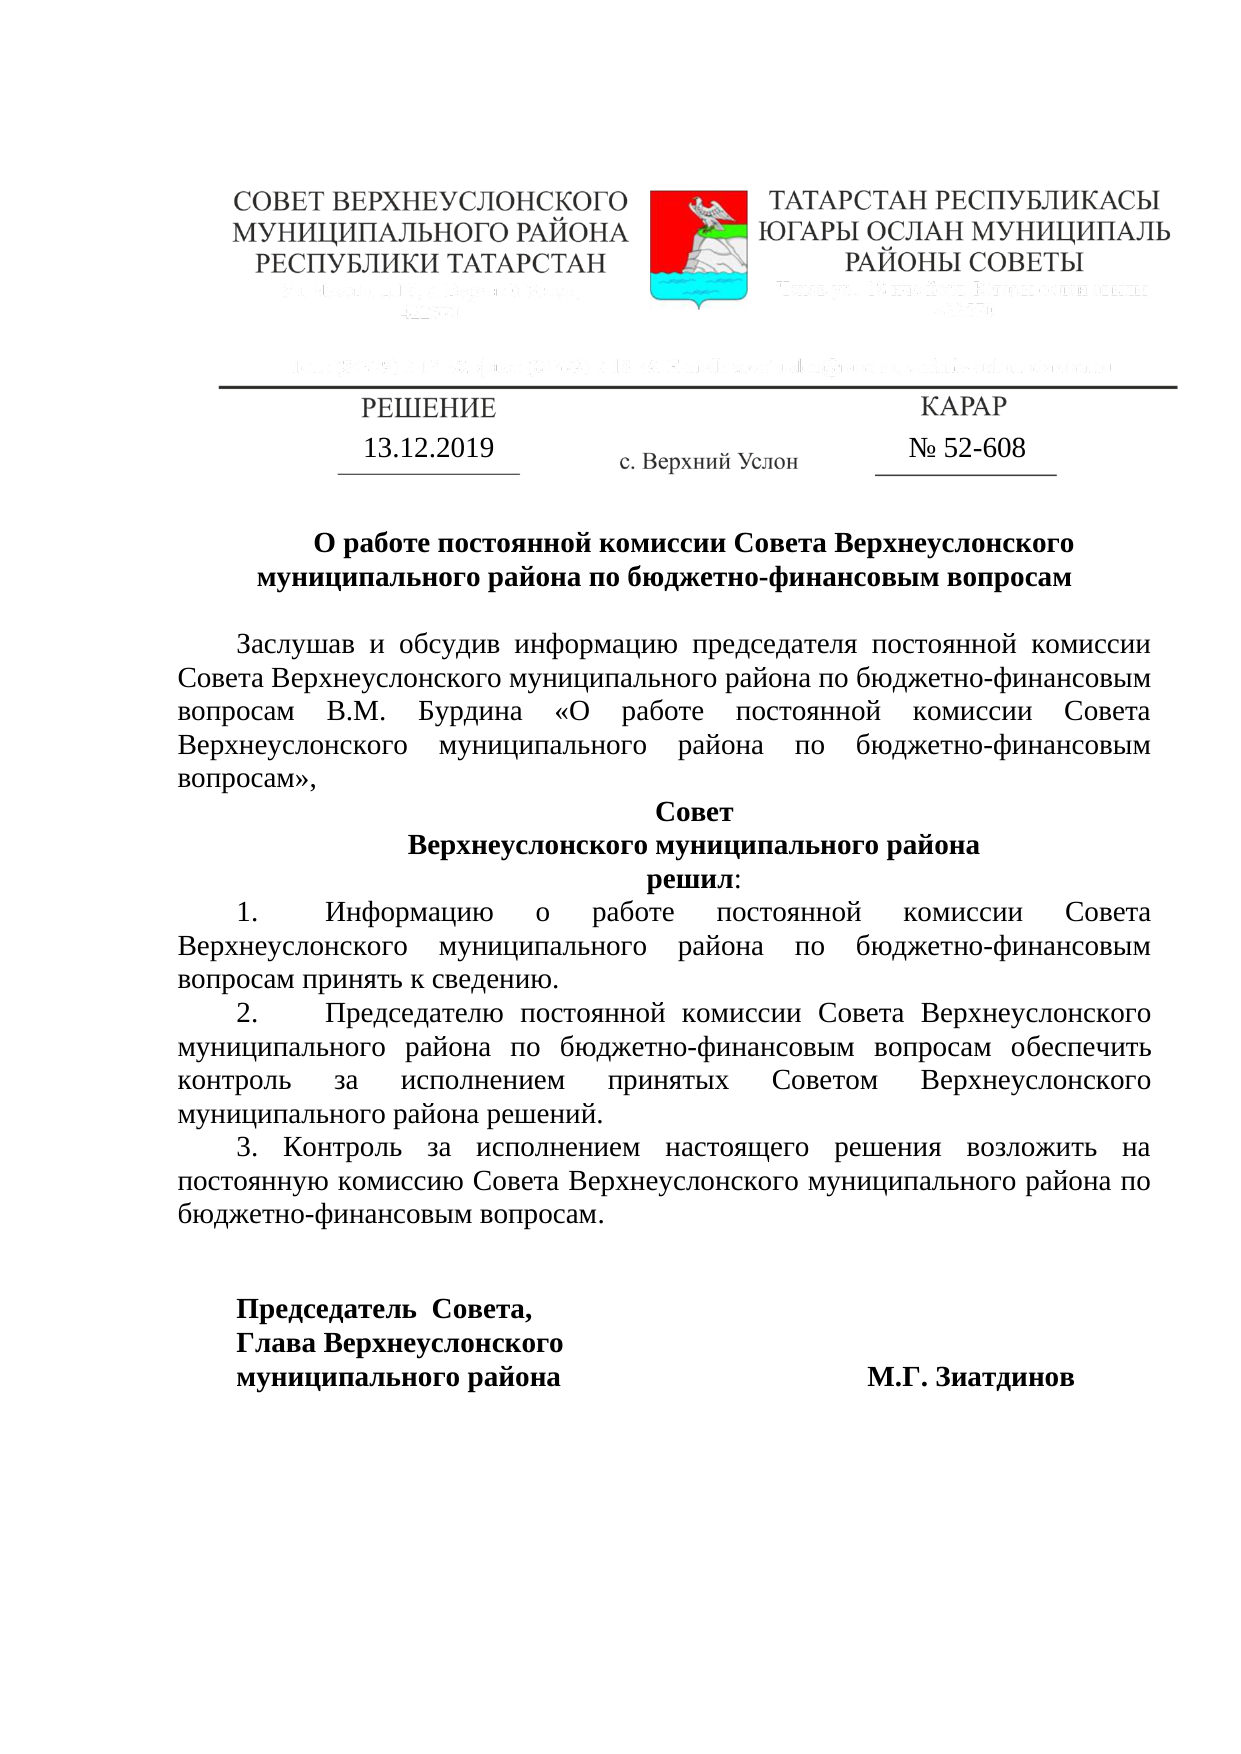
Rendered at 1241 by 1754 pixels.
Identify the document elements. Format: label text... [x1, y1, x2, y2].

text Заслушав и обсудив информацию председателя постоянной комиссии Совета Верхнеуслонского муниципального района по бюджетно-финансовым вопросам В.М. Бурдина «О работе постоянной комиссии Совета Верхнеуслонского муниципального района по бюджетно-финансовым вопросам», [177, 626, 1152, 794]
text Председатель Совета, [177, 1292, 1152, 1325]
text решил: [177, 861, 1152, 894]
text 3. Контроль за исполнением настоящего решения возложить на постоянную комиссию Совета Верхнеуслонского муниципального района по бюджетно-финансовым вопросам. [177, 1129, 1152, 1230]
list Председателю постоянной комиссии Совета Верхнеуслонского муниципального района по бюджетно-финансовым вопросам обеспечить контроль за исполнением принятых Советом Верхнеуслонского муниципального района решений. [177, 995, 1152, 1129]
text муниципального района М.Г. Зиатдинов [177, 1359, 1152, 1392]
picture [211, 176, 1187, 526]
text Верхнеуслонского муниципального района [177, 827, 1152, 861]
list Информацию о работе постоянной комиссии Совета Верхнеуслонского муниципального района по бюджетно-финансовым вопросам принять к сведению. [177, 894, 1152, 995]
text Глава Верхнеуслонского [177, 1325, 1152, 1359]
text Совет [177, 794, 1152, 827]
